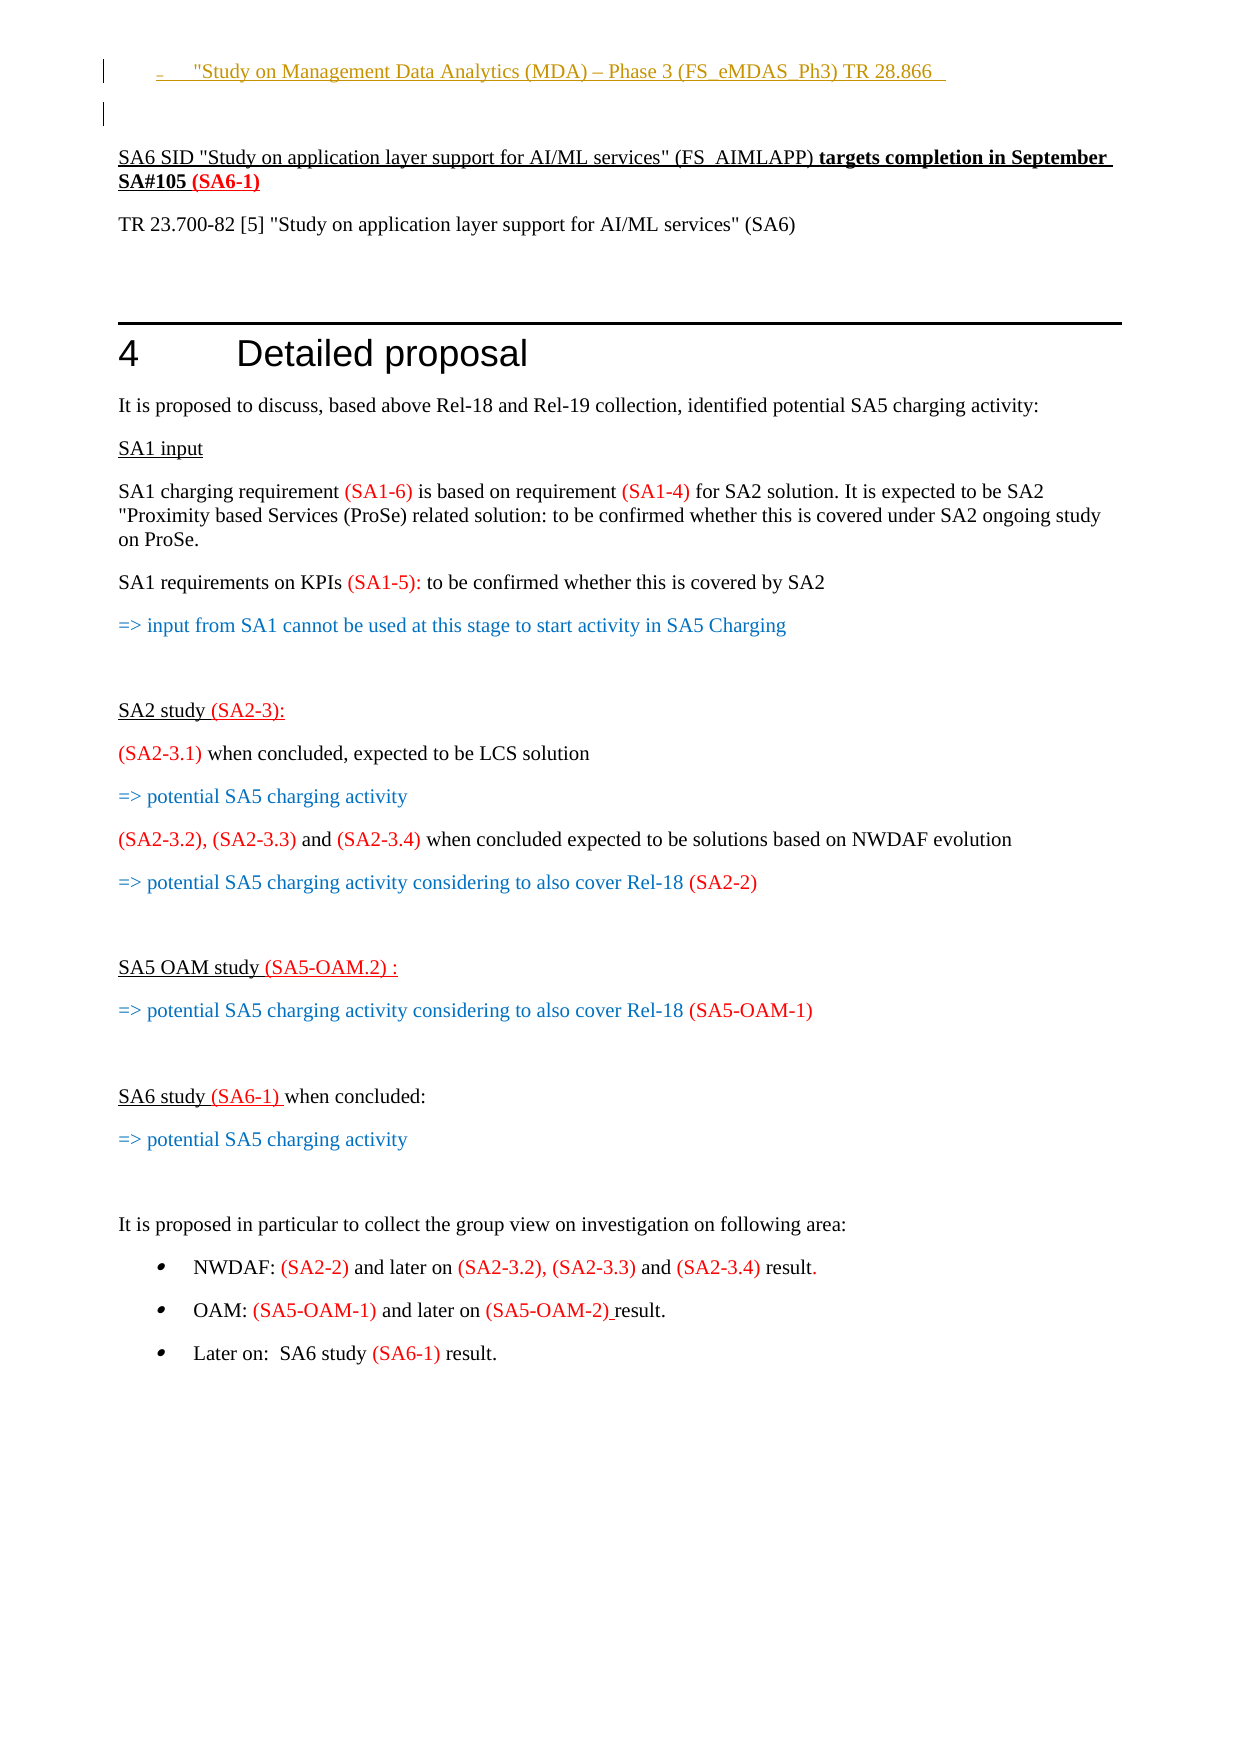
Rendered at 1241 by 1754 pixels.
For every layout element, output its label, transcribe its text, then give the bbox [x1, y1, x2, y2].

list OAM: (SA5-OAM-1) and later on (SA5-OAM-2) result. [156, 1298, 1122, 1322]
text SA6 study (SA6-1) when concluded: [118, 1084, 1122, 1108]
list NWDAF: (SA2-2) and later on (SA2-3.2), (SA2-3.3) and (SA2-3.4) result. [156, 1255, 1122, 1279]
text SA1 requirements on KPIs (SA1-5): to be confirmed whether this is covered by SA2 [118, 570, 1122, 594]
subtitle 4 Detailed proposal [118, 325, 1122, 375]
text => potential SA5 charging activity considering to also cover Rel-18 (SA2-2) [118, 870, 1122, 894]
text SA2 study (SA2-3): [118, 698, 1122, 722]
text => potential SA5 charging activity considering to also cover Rel-18 (SA5-OAM-1) [118, 998, 1122, 1022]
text => input from SA1 cannot be used at this stage to start activity in SA5 Charging [118, 613, 1122, 637]
text TR 23.700-82 [5] "Study on application layer support for AI/ML services" (SA6) [118, 212, 1122, 236]
text (SA2-3.2), (SA2-3.3) and (SA2-3.4) when concluded expected to be solutions based on NWDAF evolution [118, 827, 1122, 851]
text SA6 SID "Study on application layer support for AI/ML services" (FS_AIMLAPP) targets completion in September SA#105 (SA6-1) [118, 145, 1122, 193]
text (SA2-3.1) when concluded, expected to be LCS solution [118, 741, 1122, 765]
list Later on: SA6 study (SA6-1) result. [156, 1341, 1122, 1365]
text SA5 OAM study (SA5-OAM.2) : [118, 955, 1122, 979]
text It is proposed to discuss, based above Rel-18 and Rel-19 collection, identified potential SA5 charging activity: [118, 393, 1122, 417]
text SA1 input [118, 436, 1122, 460]
text It is proposed in particular to collect the group view on investigation on following area: [118, 1212, 1122, 1236]
text => potential SA5 charging activity [118, 784, 1122, 808]
text SA1 charging requirement (SA1-6) is based on requirement (SA1-4) for SA2 solution. It is expected to be SA2 "Proximity based Services (ProSe) related solution: to be confirmed whether this is covered under SA2 ongoing study on ProSe. [118, 479, 1122, 551]
text => potential SA5 charging activity [118, 1127, 1122, 1151]
